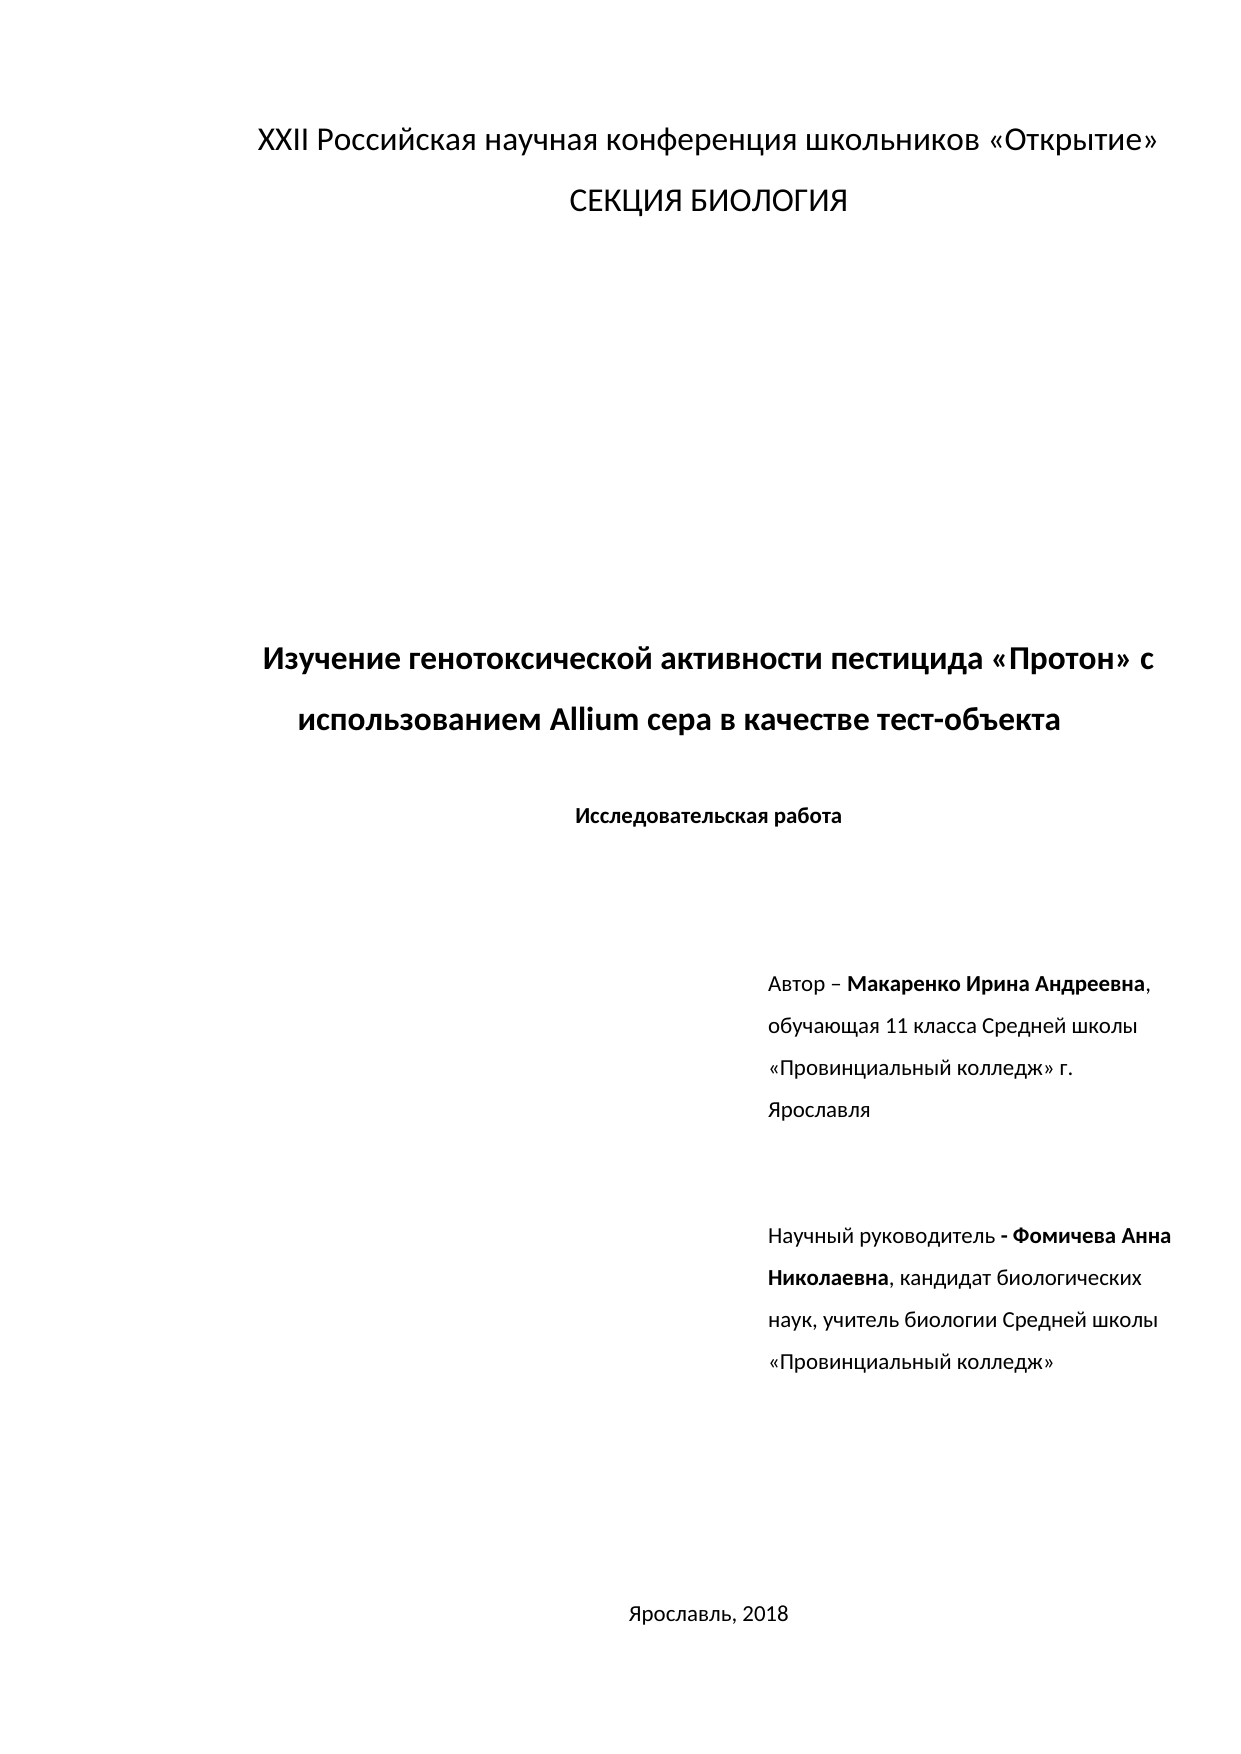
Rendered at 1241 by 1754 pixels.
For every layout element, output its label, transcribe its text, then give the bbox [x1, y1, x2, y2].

text «Провинциальный колледж» г. Ярославля [768, 1053, 1174, 1123]
text обучающая 11 класса Средней школы [768, 1011, 1181, 1039]
text СЕКЦИЯ БИОЛОГИЯ [177, 179, 1181, 220]
text Автор – Макаренко Ирина Андреевна, [768, 969, 1181, 997]
text Изучение генотоксической активности пестицида «Протон» с использованием Allium cepa в качестве тест-объекта [177, 637, 1181, 739]
text Исследовательская работа [177, 801, 1181, 829]
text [177, 1599, 1181, 1627]
text XXII Российская научная конференция школьников «Открытие» [177, 118, 1181, 159]
text Научный руководитель - Фомичева Анна Николаевна, кандидат биологических наук, учитель биологии Средней школы «Провинциальный колледж» [768, 1221, 1174, 1375]
